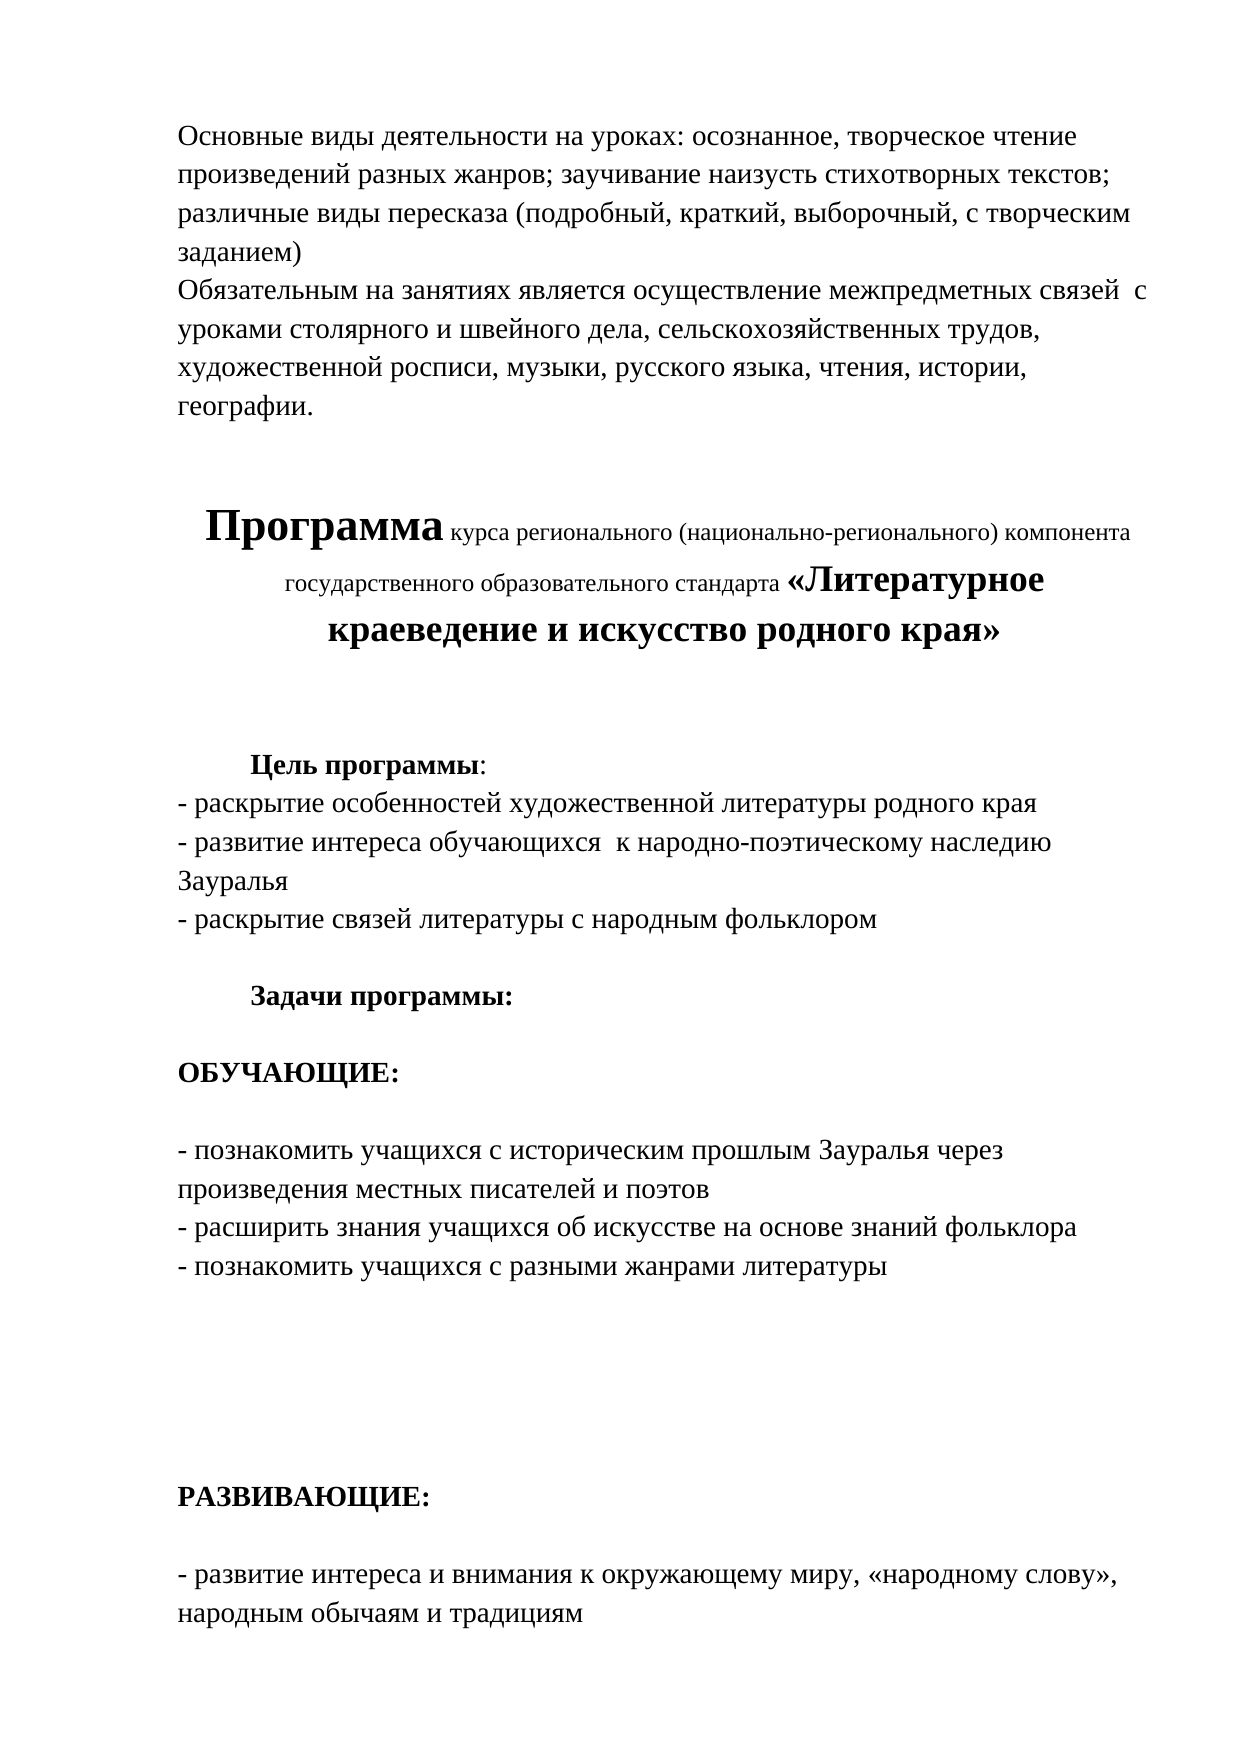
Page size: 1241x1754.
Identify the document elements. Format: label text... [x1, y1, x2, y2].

text Программа курса регионального (национально-регионального) компонента государственного образовательного стандарта «Литературное краеведение и искусство родного края» [177, 497, 1152, 649]
text - познакомить учащихся с историческим прошлым Зауралья через произведения местных писателей и поэтов [177, 1132, 1152, 1204]
text - развитие интереса и внимания к окружающему миру, «народному слову», народным обычаям и традициям [177, 1556, 1152, 1628]
text - познакомить учащихся с разными жанрами литературы [177, 1248, 1152, 1282]
text - расширить знания учащихся об искусстве на основе знаний фольклора [177, 1209, 1152, 1243]
text Основные виды деятельности на уроках: осознанное, творческое чтение произведений разных жанров; заучивание наизусть стихотворных текстов; различные виды пересказа (подробный, краткий, выборочный, с творческим заданием) [177, 118, 1152, 267]
text Обязательным на занятиях является осуществление межпредметных связей с уроками столярного и швейного дела, сельскохозяйственных трудов, художественной росписи, музыки, русского языка, чтения, истории, географии. [177, 272, 1152, 421]
text - раскрытие связей литературы с народным фольклором [177, 901, 1152, 935]
text - развитие интереса обучающихся к народно-поэтическому наследию Зауралья [177, 824, 1152, 896]
text Задачи программы: [177, 978, 1152, 1012]
text - раскрытие особенностей художественной литературы родного края [177, 786, 1152, 819]
text РАЗВИВАЮЩИЕ: [177, 1479, 1152, 1513]
text Цель программы: [177, 747, 1152, 781]
text ОБУЧАЮЩИЕ: [177, 1055, 1152, 1089]
